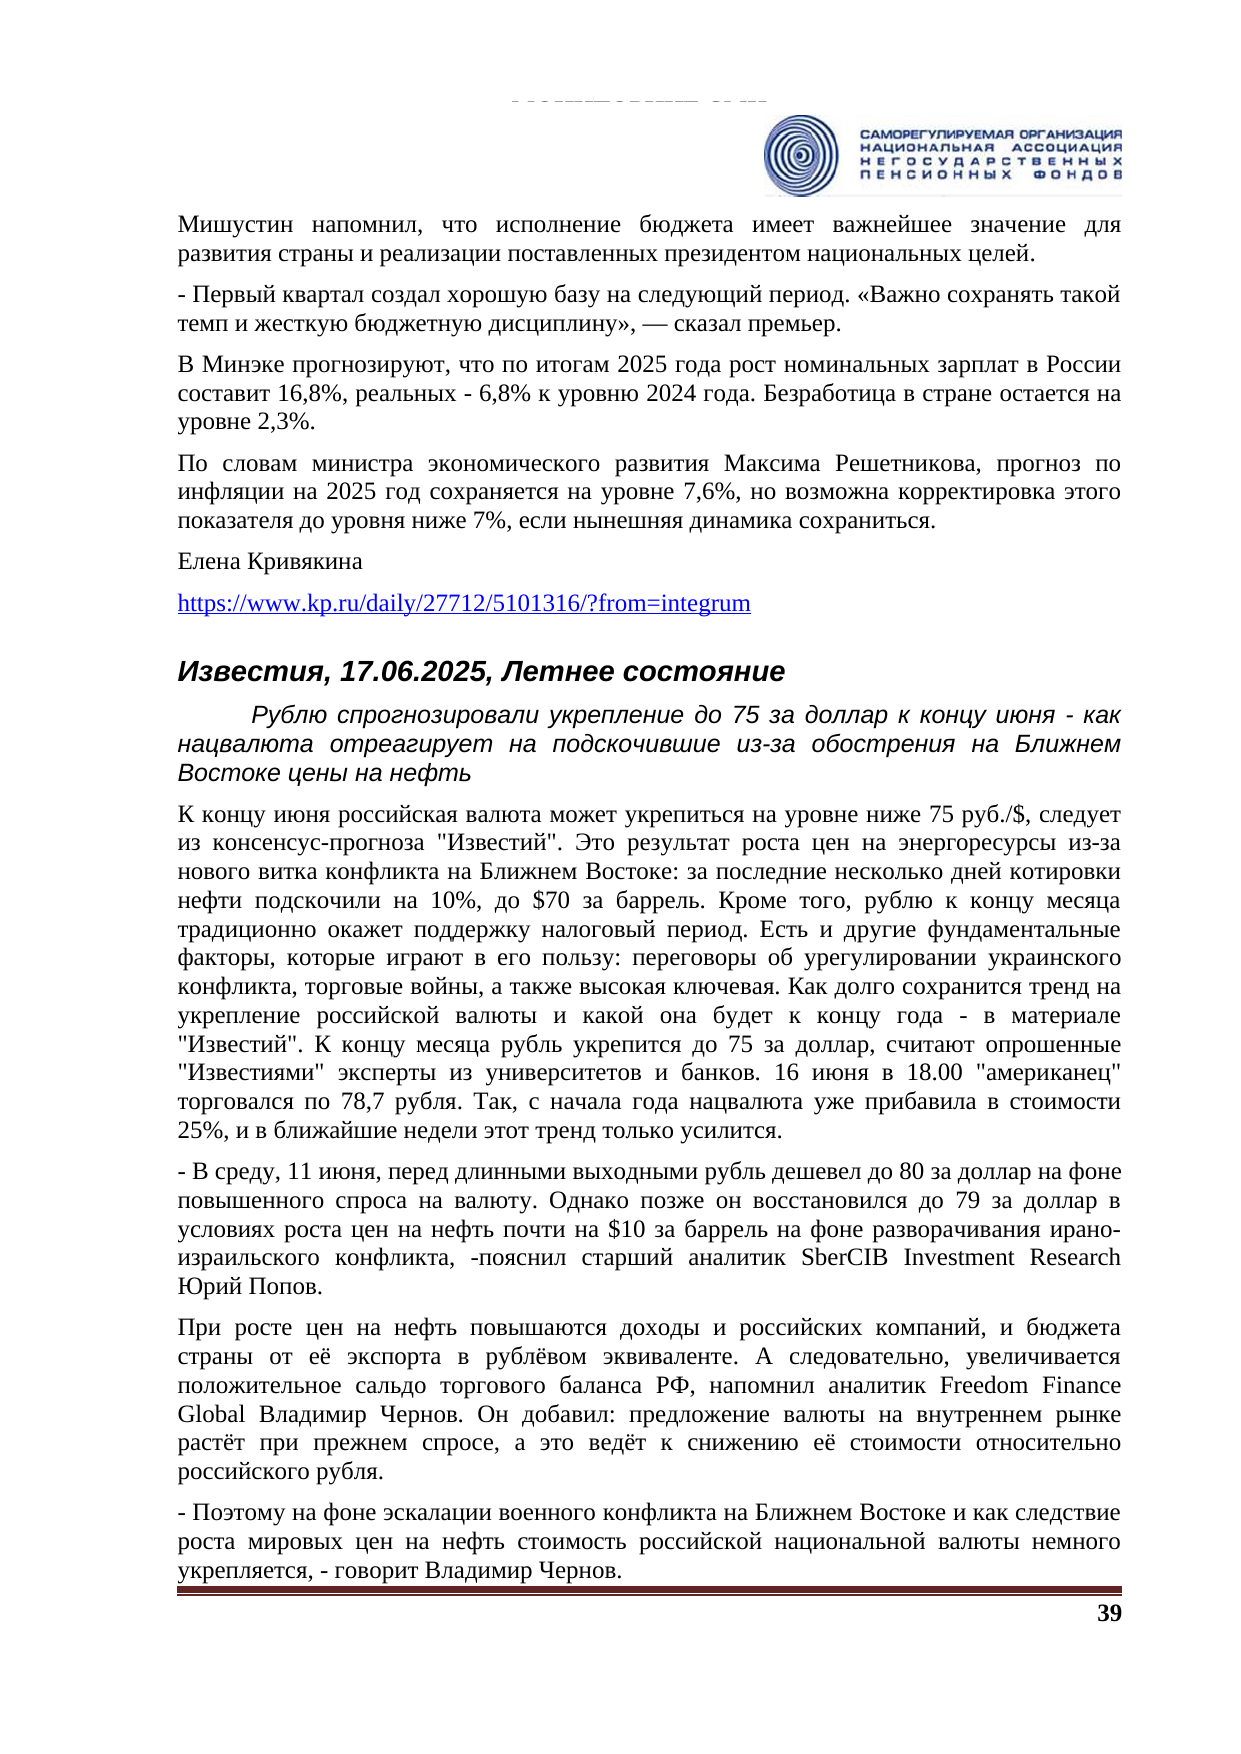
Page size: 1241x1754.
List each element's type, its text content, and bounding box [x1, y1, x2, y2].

subtitle Известия, 17.06.2025, Летнее состояние [177, 654, 1122, 687]
text Елена Кривякина [177, 546, 1122, 575]
text - Поэтому на фоне эскалации военного конфликта на Ближнем Востоке и как следствие роста мировых цен на нефть стоимость российской национальной валюты немного укрепляется, - говорит Владимир Чернов. [177, 1497, 1122, 1584]
text В Минэке прогнозируют, что по итогам 2025 года рост номинальных зарплат в России составит 16,8%, реальных - 6,8% к уровню 2024 года. Безработица в стране остается на уровне 2,3%. [177, 349, 1122, 435]
text К концу июня российская валюта может укрепиться на уровне ниже 75 руб./$, следует из консенсус-прогноза "Известий". Это результат роста цен на энергоресурсы из-за нового витка конфликта на Ближнем Востоке: за последние несколько дней котировки нефти подскочили на 10%, до $70 за баррель. Кроме того, рублю к концу месяца традиционно окажет поддержку налоговый период. Есть и другие фундаментальные факторы, которые играют в его пользу: переговоры об урегулировании украинского конфликта, торговые войны, а также высокая ключевая. Как долго сохранится тренд на укрепление российской валюты и какой она будет к концу года - в материале "Известий". К концу месяца рубль укрепится до 75 за доллар, считают опрошенные "Известиями" эксперты из университетов и банков. 16 июня в 18.00 "американец" торговался по 78,7 рубля. Так, с начала года нацвалюта уже прибавила в стоимости 25%, и в ближайшие недели этот тренд только усилится. [177, 799, 1122, 1144]
text При росте цен на нефть повышаются доходы и российских компаний, и бюджета страны от её экспорта в рублёвом эквиваленте. А следовательно, увеличивается положительное сальдо торгового баланса РФ, напомнил аналитик Freedom Finance Global Владимир Чернов. Он добавил: предложение валюты на внутреннем рынке растёт при прежнем спросе, а это ведёт к снижению её стоимости относительно российского рубля. [177, 1312, 1122, 1485]
subtitle Рублю спрогнозировали укрепление до 75 за доллар к концу июня - как нацвалюта отреагирует на подскочившие из-за обострения на Ближнем Востоке цены на нефть [177, 700, 1122, 786]
text - Первый квартал создал хорошую базу на следующий период. «Важно сохранять такой темп и жесткую бюджетную дисциплину», — сказал премьер. [177, 279, 1122, 336]
text - В среду, 11 июня, перед длинными выходными рубль дешевел до 80 за доллар на фоне повышенного спроса на валюту. Однако позже он восстановился до 79 за доллар в условиях роста цен на нефть почти на $10 за баррель на фоне разворачивания ирано-израильского конфликта, -пояснил старший аналитик SberCIB Investment Research Юрий Попов. [177, 1156, 1122, 1300]
text Мишустин напомнил, что исполнение бюджета имеет важнейшее значение для развития страны и реализации поставленных президентом национальных целей. [177, 209, 1122, 266]
text https://www.kp.ru/daily/27712/5101316/?from=integrum [177, 588, 1122, 616]
text По словам министра экономического развития Максима Решетникова, прогноз по инфляции на 2025 год сохраняется на уровне 7,6%, но возможна корректировка этого показателя до уровня ниже 7%, если нынешняя динамика сохраниться. [177, 448, 1122, 534]
picture [764, 115, 1122, 197]
